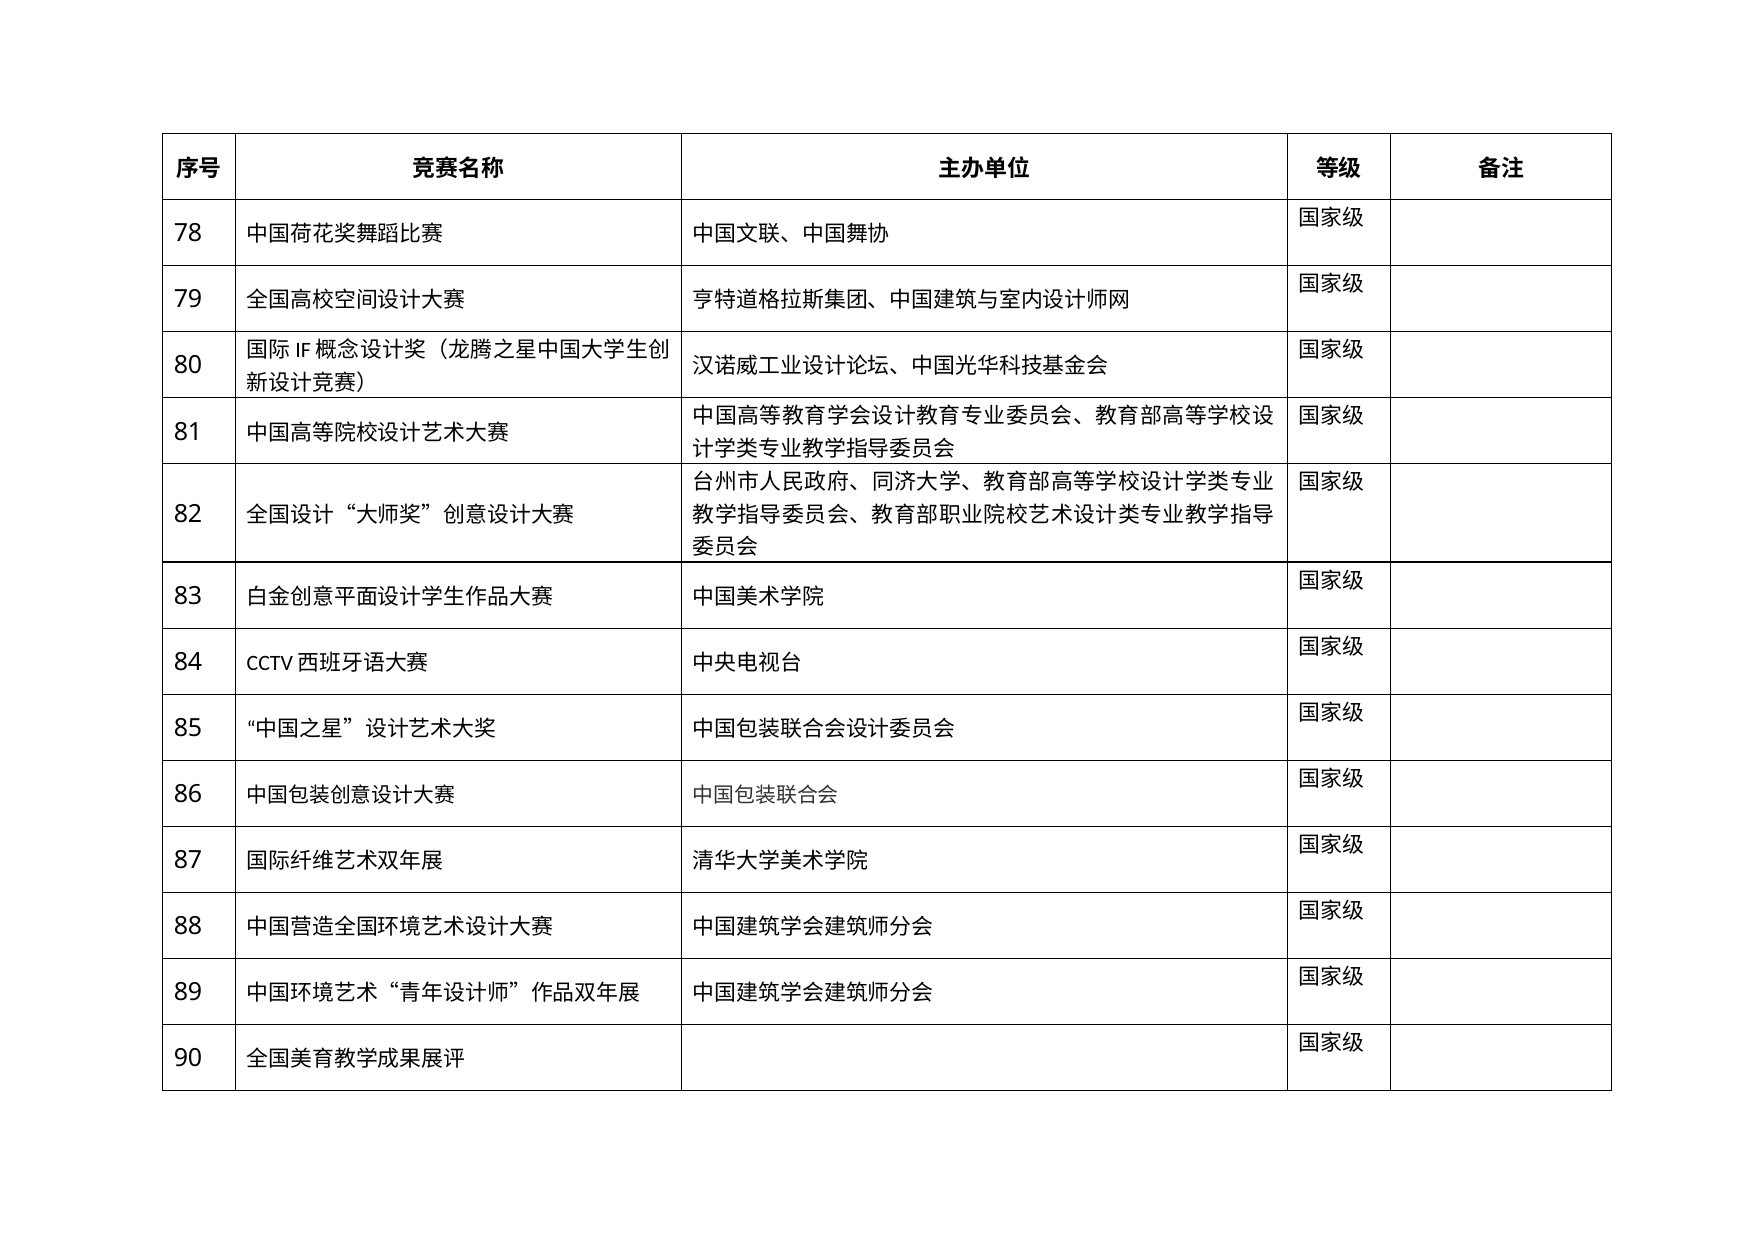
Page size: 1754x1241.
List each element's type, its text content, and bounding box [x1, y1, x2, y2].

table_cell [163, 629, 235, 693]
table_cell 台州市人民政府、同济大学、教育部高等学校设计学类专业教学指导委员会、教育部职业院校艺术设计类专业教学指导委员会 [682, 464, 1287, 561]
table_cell [163, 464, 235, 561]
table_header 序号 [163, 134, 235, 199]
table_cell 国家级 [1288, 761, 1390, 826]
table_cell [163, 893, 235, 958]
table_cell [163, 332, 235, 397]
table_cell 国际IF概念设计奖（龙腾之星中国大学生创新设计竞赛） [236, 332, 681, 397]
table_cell [163, 827, 235, 892]
table_cell [1391, 1025, 1611, 1090]
table_cell [163, 761, 235, 826]
table_header 竞赛名称 [236, 134, 681, 199]
table_cell [163, 563, 235, 627]
table_cell [1391, 332, 1611, 397]
table_cell 中央电视台 [682, 629, 1287, 693]
table_header 等级 [1288, 134, 1390, 199]
table_cell 中国荷花奖舞蹈比赛 [236, 200, 681, 265]
table_cell 中国文联、中国舞协 [682, 200, 1287, 265]
table_cell “中国之星”设计艺术大奖 [236, 695, 681, 759]
table_cell [1391, 563, 1611, 627]
table_cell [1391, 629, 1611, 693]
table_cell [1391, 959, 1611, 1024]
table_cell [1391, 464, 1611, 561]
table_cell 中国建筑学会建筑师分会 [682, 893, 1287, 958]
table_cell 国家级 [1288, 893, 1390, 958]
table_cell CCTV西班牙语大赛 [236, 629, 681, 693]
table_cell [163, 200, 235, 265]
table_cell 国家级 [1288, 332, 1390, 397]
table_cell [1391, 893, 1611, 958]
table_cell 国家级 [1288, 200, 1390, 265]
table_cell [163, 695, 235, 759]
table_cell 中国环境艺术“青年设计师”作品双年展 [236, 959, 681, 1024]
table_cell [1391, 200, 1611, 265]
table_cell [1391, 695, 1611, 759]
table_cell 国家级 [1288, 959, 1390, 1024]
table_cell [682, 1025, 1287, 1090]
table_cell 亨特道格拉斯集团、中国建筑与室内设计师网 [682, 266, 1287, 331]
table_cell [1391, 266, 1611, 331]
table_cell 汉诺威工业设计论坛、中国光华科技基金会 [682, 332, 1287, 397]
table_cell 中国高等院校设计艺术大赛 [236, 398, 681, 463]
table_cell 中国营造全国环境艺术设计大赛 [236, 893, 681, 958]
table_cell 中国包装联合会 [682, 761, 1287, 826]
table_cell 全国高校空间设计大赛 [236, 266, 681, 331]
table_cell [163, 266, 235, 331]
table_cell 全国设计“大师奖”创意设计大赛 [236, 464, 681, 561]
table_header 主办单位 [682, 134, 1287, 199]
table_cell 中国高等教育学会设计教育专业委员会、教育部高等学校设计学类专业教学指导委员会 [682, 398, 1287, 463]
table_cell 中国包装创意设计大赛 [236, 761, 681, 826]
table_cell 国家级 [1288, 266, 1390, 331]
table_cell 国家级 [1288, 563, 1390, 627]
table_cell 白金创意平面设计学生作品大赛 [236, 563, 681, 627]
table_cell 清华大学美术学院 [682, 827, 1287, 892]
table_cell 国家级 [1288, 827, 1390, 892]
table_cell 国际纤维艺术双年展 [236, 827, 681, 892]
table_cell 国家级 [1288, 695, 1390, 759]
table_cell 全国美育教学成果展评 [236, 1025, 681, 1090]
table_cell [163, 398, 235, 463]
table_cell 国家级 [1288, 629, 1390, 693]
table_cell [163, 1025, 235, 1090]
table_cell [1391, 827, 1611, 892]
table_cell 国家级 [1288, 398, 1390, 463]
table_cell 中国美术学院 [682, 563, 1287, 627]
table_cell 国家级 [1288, 1025, 1390, 1090]
table_cell 中国建筑学会建筑师分会 [682, 959, 1287, 1024]
table_cell 国家级 [1288, 464, 1390, 561]
table_header 备注 [1391, 134, 1611, 199]
table_cell [1391, 761, 1611, 826]
table_cell [163, 959, 235, 1024]
table_cell [1391, 398, 1611, 463]
table_cell 中国包装联合会设计委员会 [682, 695, 1287, 759]
